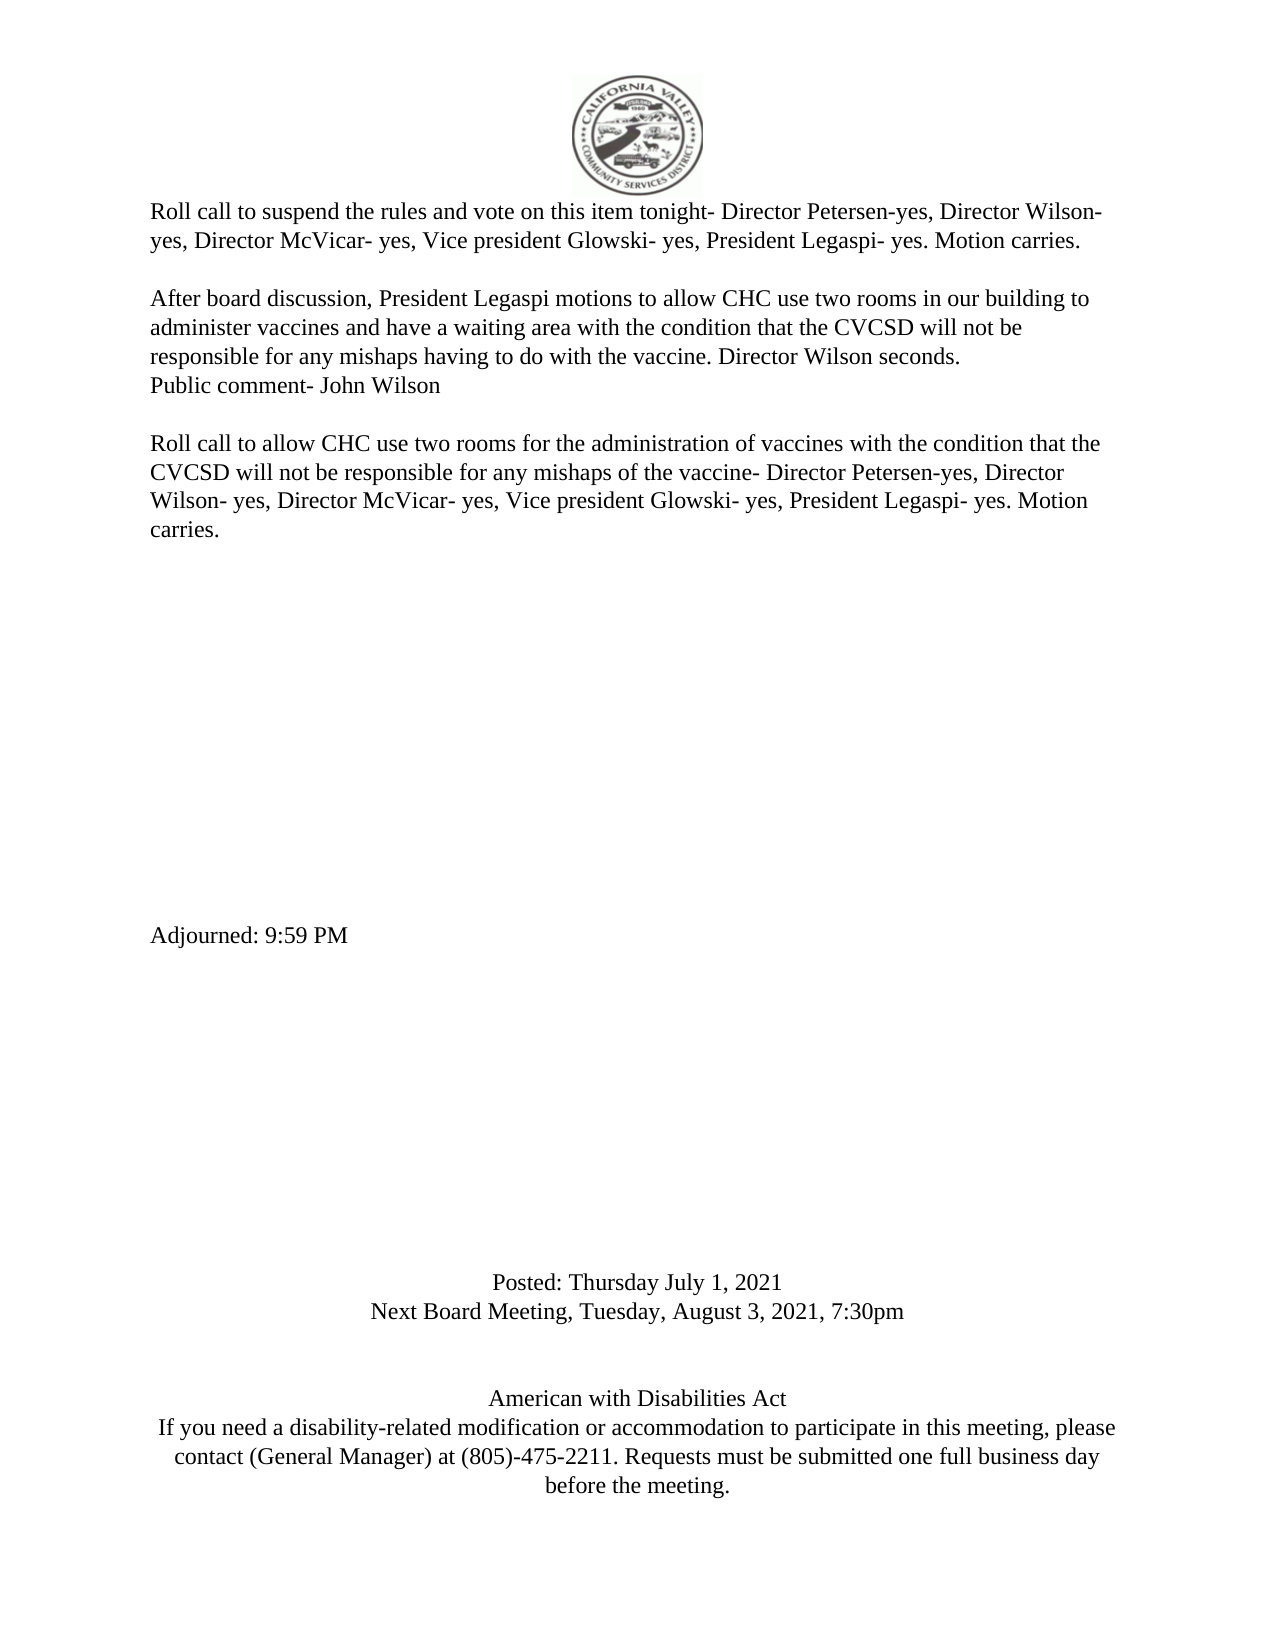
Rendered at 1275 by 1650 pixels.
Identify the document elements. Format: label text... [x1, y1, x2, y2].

text Adjourned: 9:59 PM [150, 921, 1125, 948]
text Roll call to allow CHC use two rooms for the administration of vaccines with the condition that the CVCSD will not be responsible for any mishaps of the vaccine- Director Petersen-yes, Director Wilson- yes, Director McVicar- yes, Vice president Glowski- yes, President Legaspi- yes. Motion carries. [150, 429, 1125, 543]
text Roll call to suspend the rules and vote on this item tonight- Director Petersen-yes, Director Wilson- yes, Director McVicar- yes, Vice president Glowski- yes, President Legaspi- yes. Motion carries. [150, 197, 1125, 253]
picture [572, 75, 703, 197]
text American with Disabilities Act [150, 1384, 1125, 1412]
text After board discussion, President Legaspi motions to allow CHC use two rooms in our building to administer vaccines and have a waiting area with the condition that the CVCSD will not be responsible for any mishaps having to do with the vaccine. Director Wilson seconds. [150, 284, 1125, 369]
text Posted: Thursday July 1, 2021 [150, 1268, 1125, 1296]
text Public comment- John Wilson [150, 371, 1125, 398]
text If you need a disability-related modification or accommodation to participate in this meeting, please contact (General Manager) at (805)-475-2211. Requests must be submitted one full business day before the meeting. [150, 1413, 1125, 1499]
text Next Board Meeting, Tuesday, August 3, 2021, 7:30pm [150, 1297, 1125, 1325]
